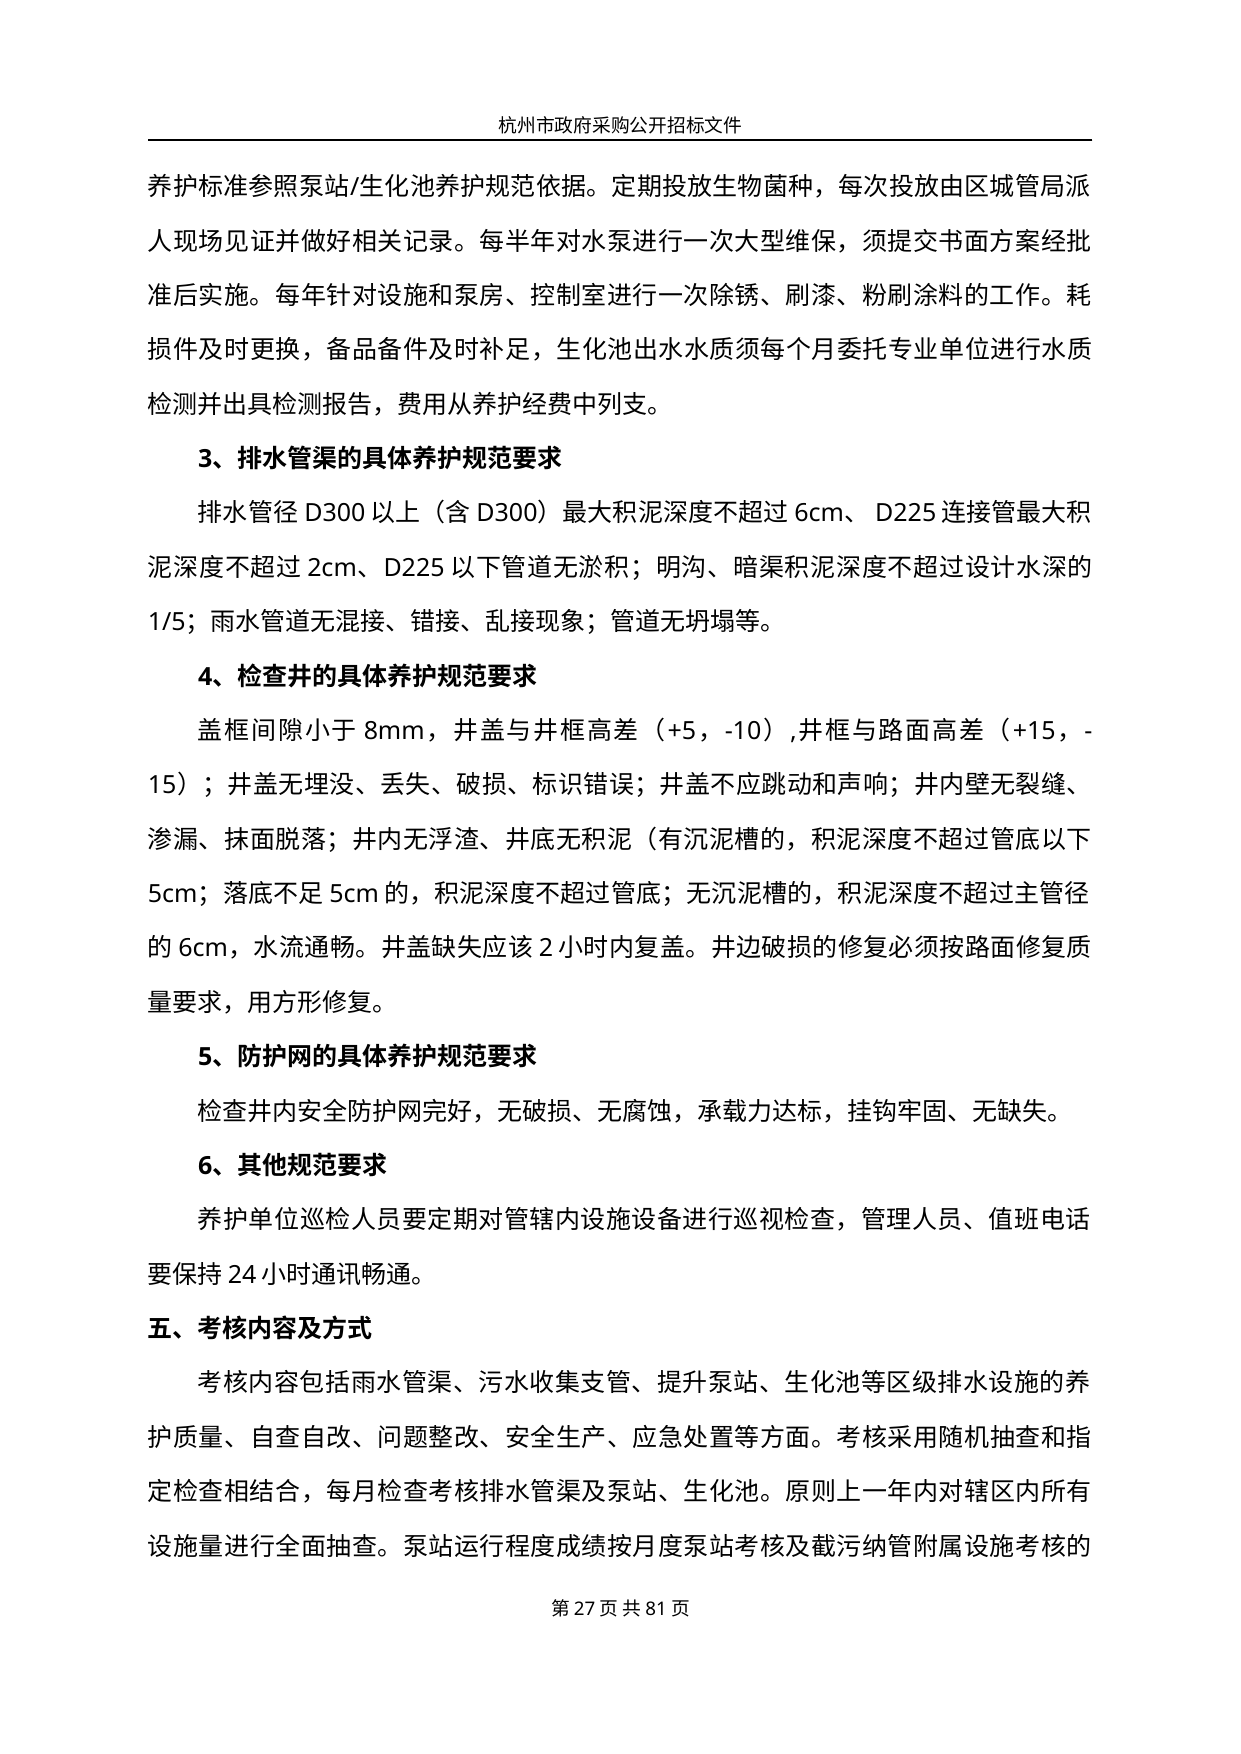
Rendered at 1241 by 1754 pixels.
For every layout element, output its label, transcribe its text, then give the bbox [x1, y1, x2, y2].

text 4、检查井的具体养护规范要求 [148, 656, 1092, 692]
text 3、排水管渠的具体养护规范要求 [148, 438, 1092, 475]
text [148, 1363, 1092, 1562]
text 6、其他规范要求 [148, 1145, 1092, 1182]
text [148, 167, 1092, 420]
text 排水管径 D300以上（含D300）最大积泥深度不超过6cm、 D225连接管最大积泥深度不超过2cm、D225以下管道无淤积；明沟、暗渠积泥深度不超过设计水深的1/5；雨水管道无混接、错接、乱接现象；管道无坍塌等。 [148, 493, 1092, 638]
text 养护单位巡检人员要定期对管辖内设施设备进行巡视检查，管理人员、值班电话要保持24小时通讯畅通。 [148, 1200, 1092, 1290]
text 5、防护网的具体养护规范要求 [148, 1037, 1092, 1073]
text 盖框间隙小于8mm，井盖与井框高差（+5，-10）,井框与路面高差（+15，-15）；井盖无埋没、丢失、破损、标识错误；井盖不应跳动和声响；井内壁无裂缝、渗漏、抹面脱落；井内无浮渣、井底无积泥（有沉泥槽的，积泥深度不超过管底以下5cm；落底不足5cm的，积泥深度不超过管底；无沉泥槽的，积泥深度不超过主管径的6cm，水流通畅。井盖缺失应该2小时内复盖。井边破损的修复必须按路面修复质量要求，用方形修复。 [148, 710, 1092, 1018]
text 五、考核内容及方式 [148, 1308, 1092, 1345]
text 检查井内安全防护网完好，无破损、无腐蚀，承载力达标，挂钩牢固、无缺失。 [148, 1091, 1092, 1127]
